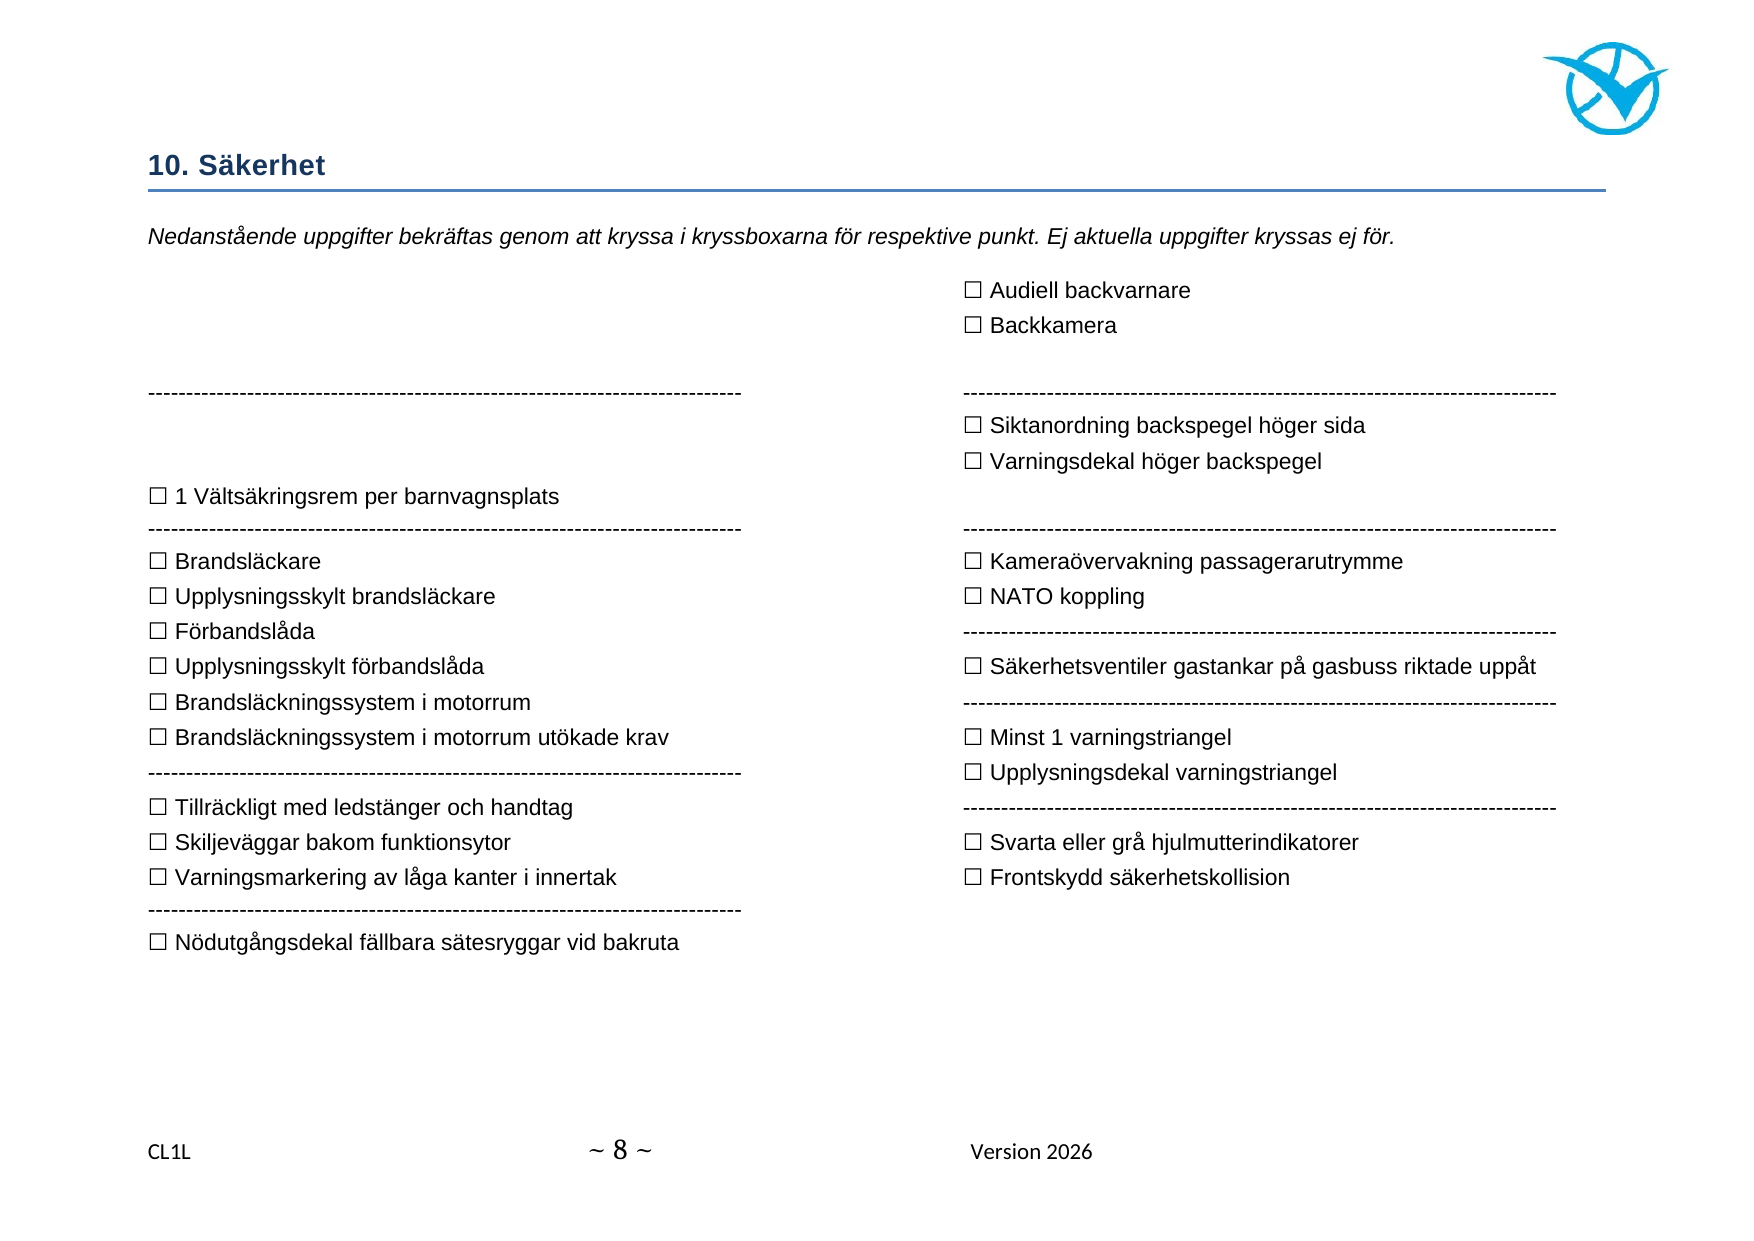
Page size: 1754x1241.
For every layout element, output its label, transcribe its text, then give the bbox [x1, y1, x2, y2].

text Trepunktsbälte samtliga sittplatser Audiell backvarnare Audiell och visuell bältespåminnare Backkamera Bältesskyltar på samtliga sätesryggar Extra backlampor ------------------------------------------------------------------------------ ------------------------------------------------------------------------------ 2 integrerade barnstolar Siktanordning backspegel höger sida 6 bälteskuddar för barn i passagerarutrymmet Varningsdekal höger backspegel 1 Vältsäkringsrem per barnvagnsplats Skolskyltar fram/bak ------------------------------------------------------------------------------ ------------------------------------------------------------------------------ Brandsläckare Kameraövervakning passagerarutrymme Upplysningsskylt brandsläckare NATO koppling Förbandslåda ------------------------------------------------------------------------------ Upplysningsskylt förbandslåda Säkerhetsventiler gastankar på gasbuss riktade uppåt Brandsläckningssystem i motorrum ------------------------------------------------------------------------------ Brandsläckningssystem i motorrum utökade krav Minst 1 varningstriangel ------------------------------------------------------------------------------ Upplysningsdekal varningstriangel Tillräckligt med ledstänger och handtag ------------------------------------------------------------------------------ Skiljeväggar bakom funktionsytor Svarta eller grå hjulmutterindikatorer Varningsmarkering av låga kanter i innertak Frontskydd säkerhetskollision ------------------------------------------------------------------------------ Nödutgångsdekal fällbara sätesryggar vid bakruta [148, 274, 1606, 990]
picture [1542, 42, 1654, 135]
picture [1584, 48, 1616, 74]
text Nedanstående uppgifter bekräftas genom att kryssa i kryssboxarna för respektive punkt. Ej aktuella uppgifter kryssas ej för. [148, 223, 1606, 249]
title 10. Säkerhet [148, 148, 1606, 189]
picture [1615, 42, 1673, 135]
